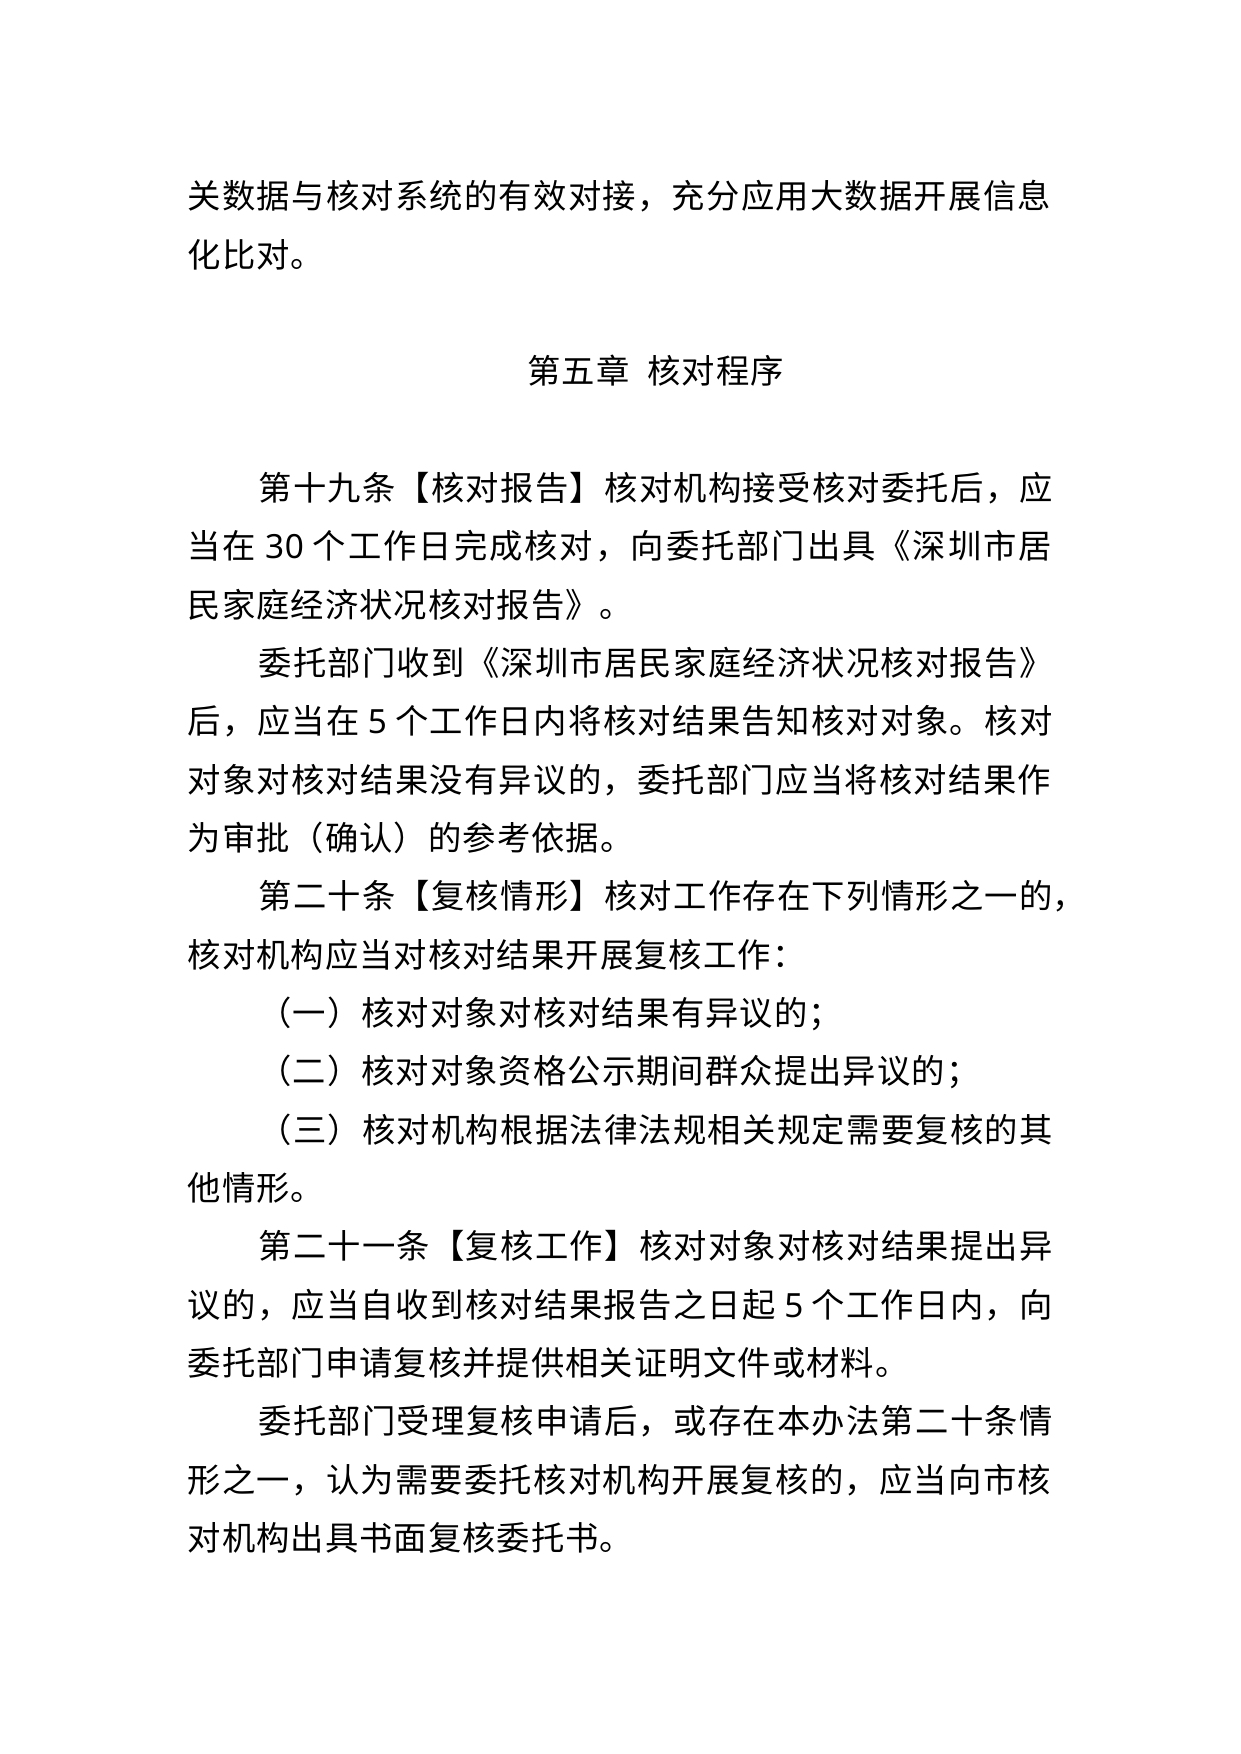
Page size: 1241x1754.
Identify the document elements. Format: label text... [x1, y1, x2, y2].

text 委托部门受理复核申请后，或存在本办法第二十条情形之一，认为需要委托核对机构开展复核的，应当向市核对机构出具书面复核委托书。 [187, 1387, 1053, 1562]
subtitle 第二十一条【复核工作】核对对象对核对结果提出异议的，应当自收到核对结果报告之日起5个工作日内，向委托部门申请复核并提供相关证明文件或材料。 [187, 1212, 1053, 1387]
subtitle 第十九条【核对报告】核对机构接受核对委托后，应当在30个工作日完成核对，向委托部门出具《深圳市居民家庭经济状况核对报告》。 [187, 454, 1053, 629]
subtitle 第二十条【复核情形】核对工作存在下列情形之一的，核对机构应当对核对结果开展复核工作： [187, 862, 1053, 979]
text （一）核对对象对核对结果有异议的； [187, 979, 1053, 1037]
subtitle 第五章 核对程序 [187, 337, 1053, 395]
text （三）核对机构根据法律法规相关规定需要复核的其他情形。 [187, 1095, 1053, 1212]
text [187, 162, 1053, 279]
subtitle 委托部门收到《深圳市居民家庭经济状况核对报告》后，应当在5个工作日内将核对结果告知核对对象。核对对象对核对结果没有异议的，委托部门应当将核对结果作为审批（确认）的参考依据。 [187, 629, 1053, 862]
text （二）核对对象资格公示期间群众提出异议的； [187, 1037, 1053, 1095]
